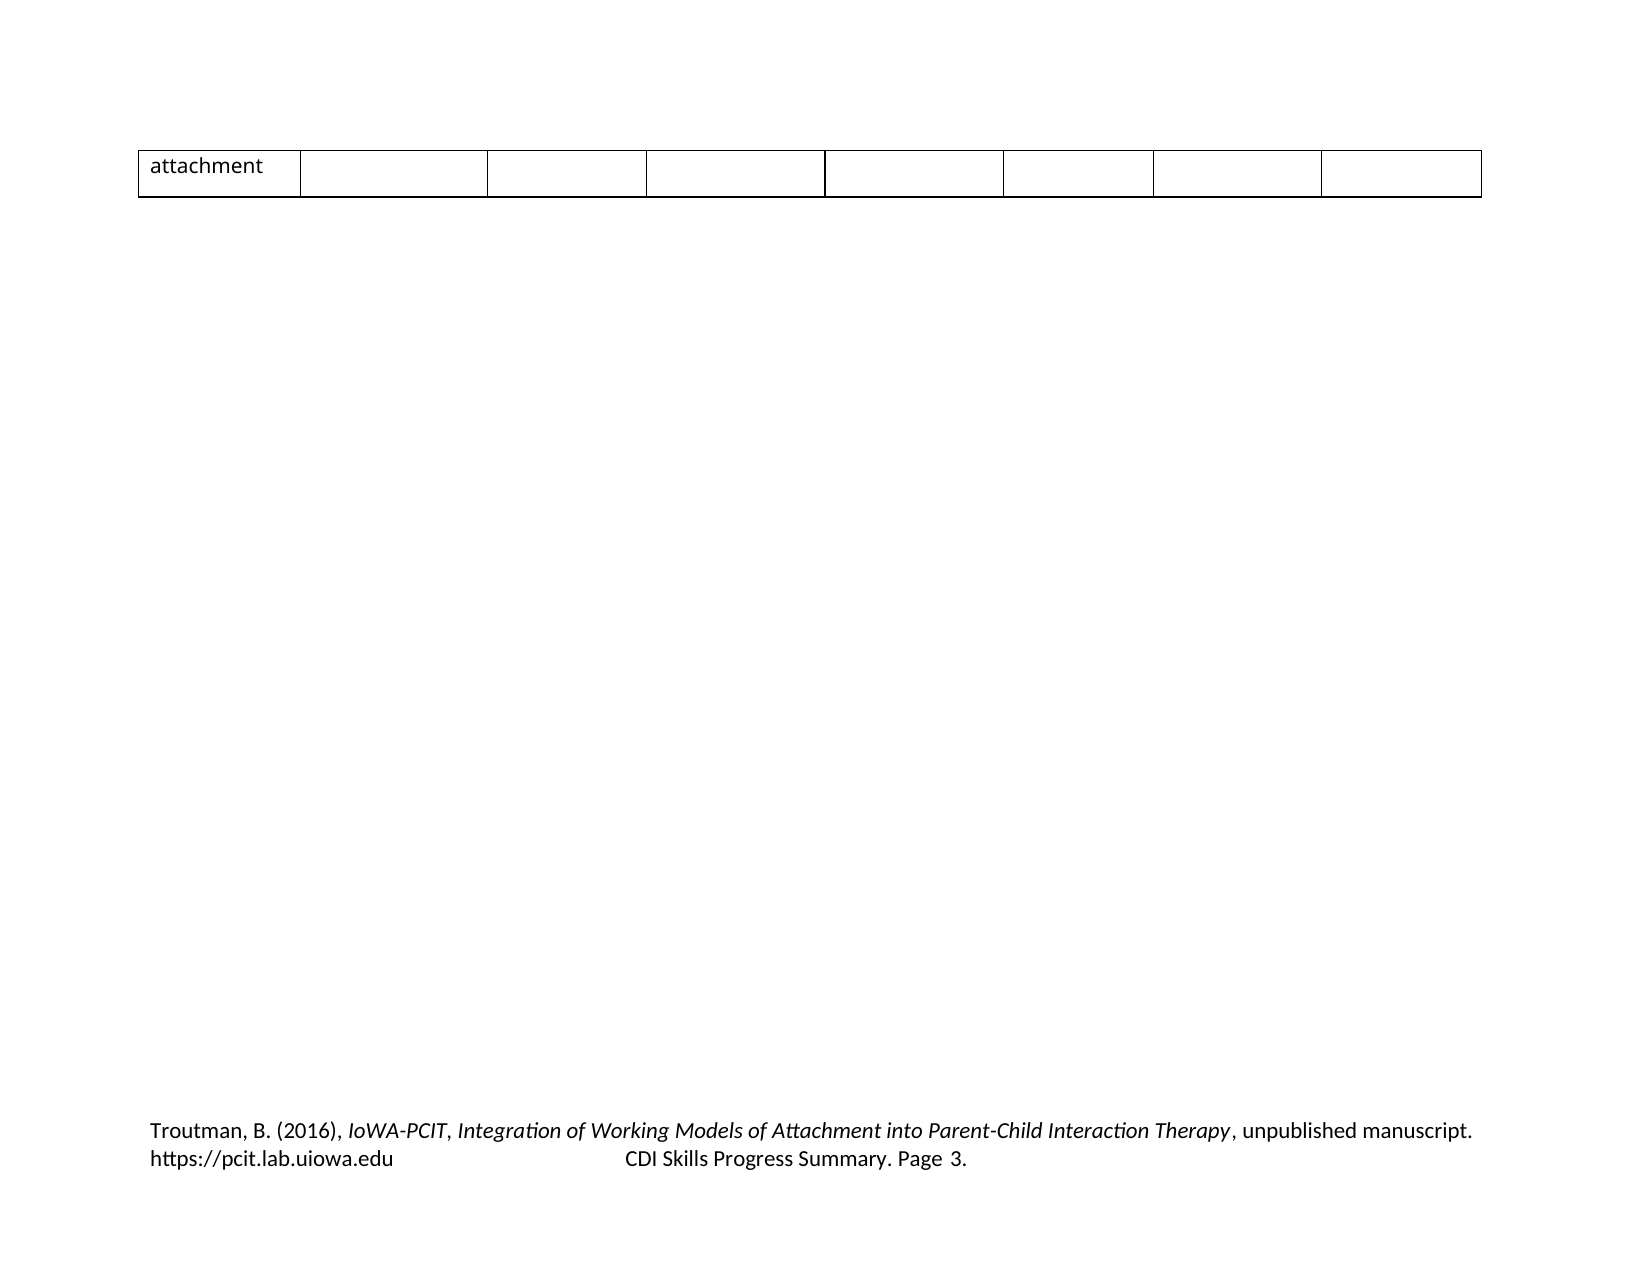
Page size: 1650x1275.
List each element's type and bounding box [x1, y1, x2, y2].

table_cell [139, 151, 300, 196]
table_cell [647, 151, 824, 196]
table_cell [826, 151, 1003, 196]
table_cell [1154, 151, 1321, 196]
table_cell [488, 151, 646, 196]
table_cell [301, 151, 487, 196]
table_cell [1322, 151, 1481, 196]
table_cell [1004, 151, 1153, 196]
